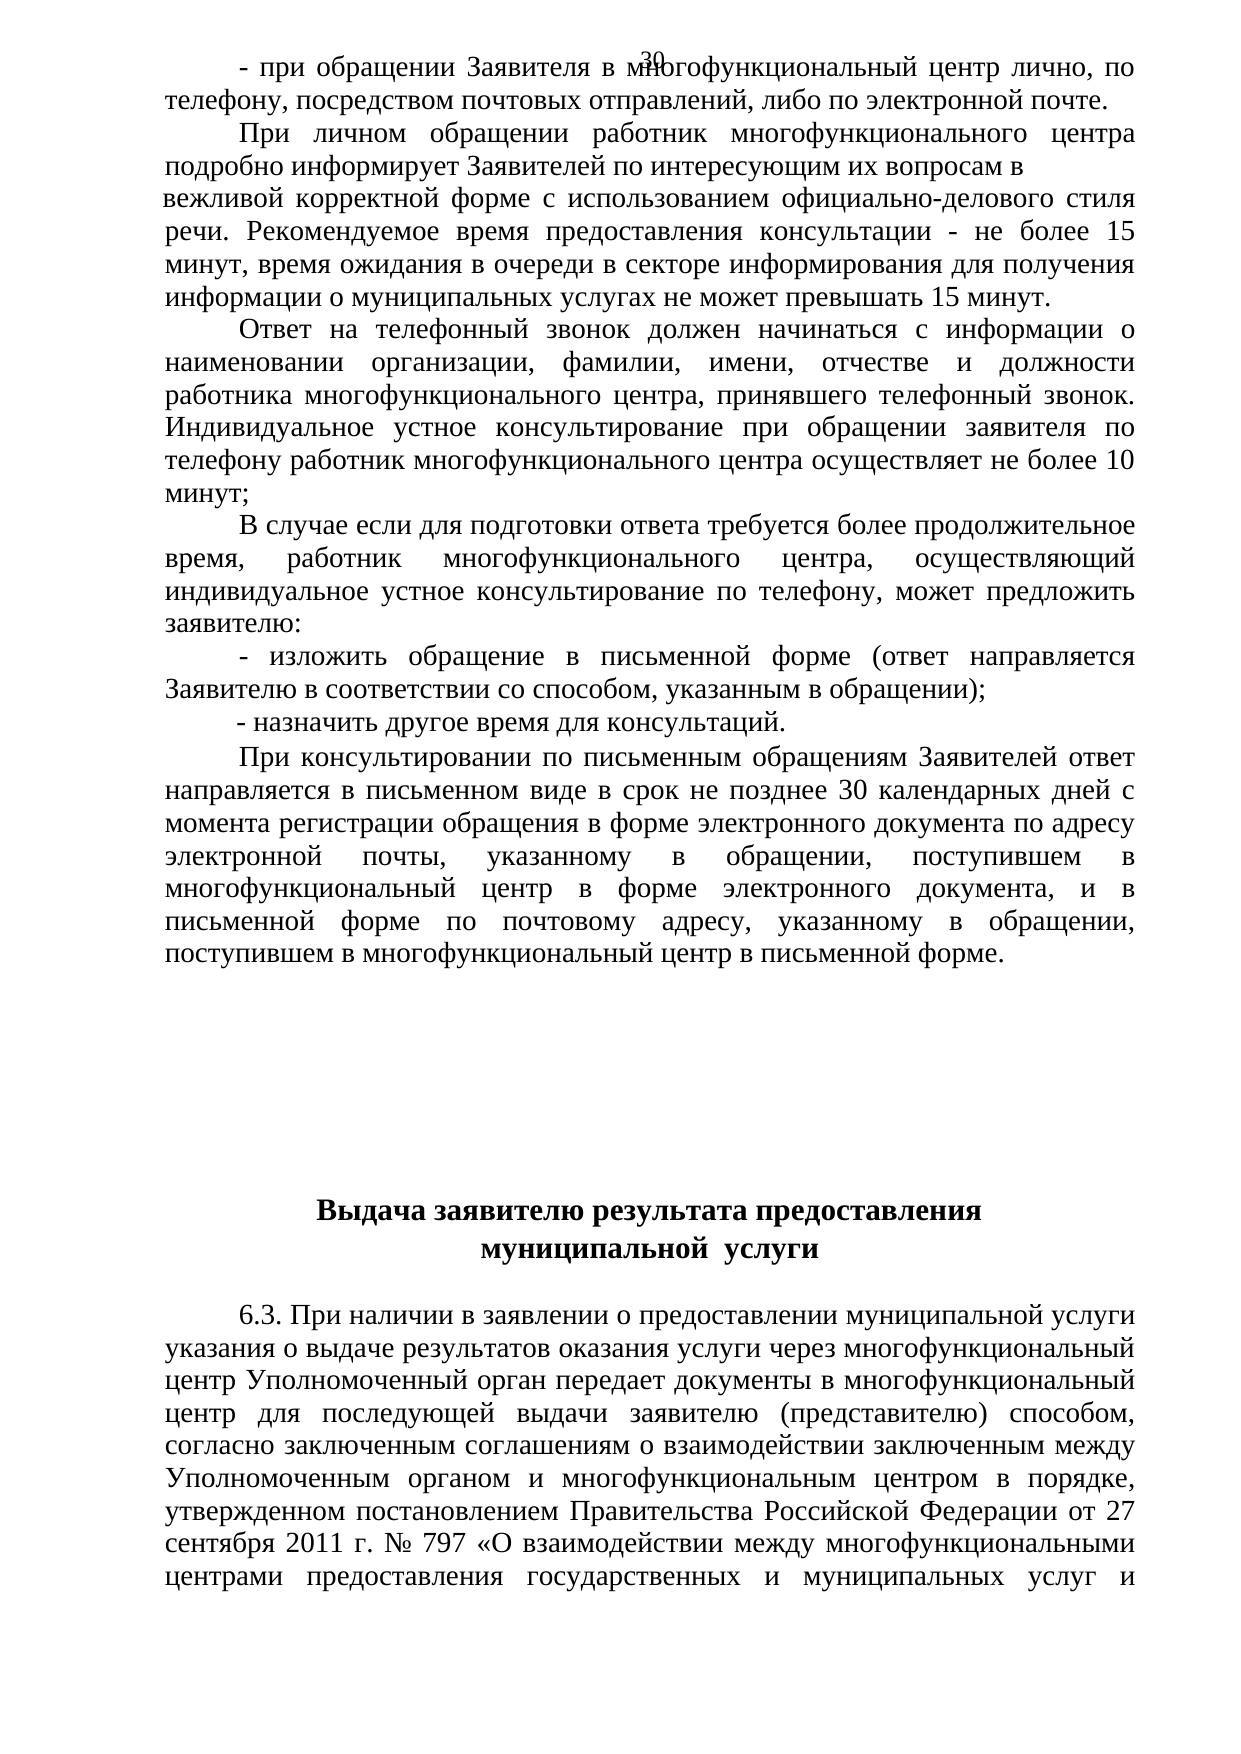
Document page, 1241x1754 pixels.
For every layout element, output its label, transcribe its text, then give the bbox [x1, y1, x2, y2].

text При консультировании по письменным обращениям Заявителей ответ направляется в письменном виде в срок не позднее 30 календарных дней с момента регистрации обращения в форме электронного документа по адресу электронной почты, указанному в обращении, поступившем в многофункциональный центр в форме электронного документа, и в письменной форме по почтовому адресу, указанному в обращении, поступившем в многофункциональный центр в письменной форме. [164, 741, 1136, 969]
text муниципальной услуги [170, 1232, 1130, 1265]
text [164, 1298, 1136, 1591]
text Выдача заявителю результата предоставления [170, 1194, 1128, 1227]
text При личном обращении работник многофункционального центра подробно информирует Заявителей по интересующим их вопросам в [164, 116, 1136, 181]
text - при обращении Заявителя в многофункциональный центр лично, по телефону, посредством почтовых отправлений, либо по электронной почте. [164, 51, 1136, 116]
text Ответ на телефонный звонок должен начинаться с информации о наименовании организации, фамилии, имени, отчестве и должности работника многофункционального центра, принявшего телефонный звонок. Индивидуальное устное консультирование при обращении заявителя по телефону работник многофункционального центра осуществляет не более 10 минут; [164, 313, 1136, 508]
text В случае если для подготовки ответа требуется более продолжительное время, работник многофункционального центра, осуществляющий индивидуальное устное консультирование по телефону, может предложить заявителю: [164, 509, 1136, 639]
text - назначить другое время для консультаций. [236, 705, 1136, 738]
text - изложить обращение в письменной форме (ответ направляется Заявителю в соответствии со способом, указанным в обращении); [164, 639, 1136, 705]
text вежливой корректной форме с использованием официально-делового стиля речи. Рекомендуемое время предоставления консультации - не более 15 минут, время ожидания в очереди в секторе информирования для получения информации о муниципальных услугах не может превышать 15 минут. [162, 182, 1136, 312]
